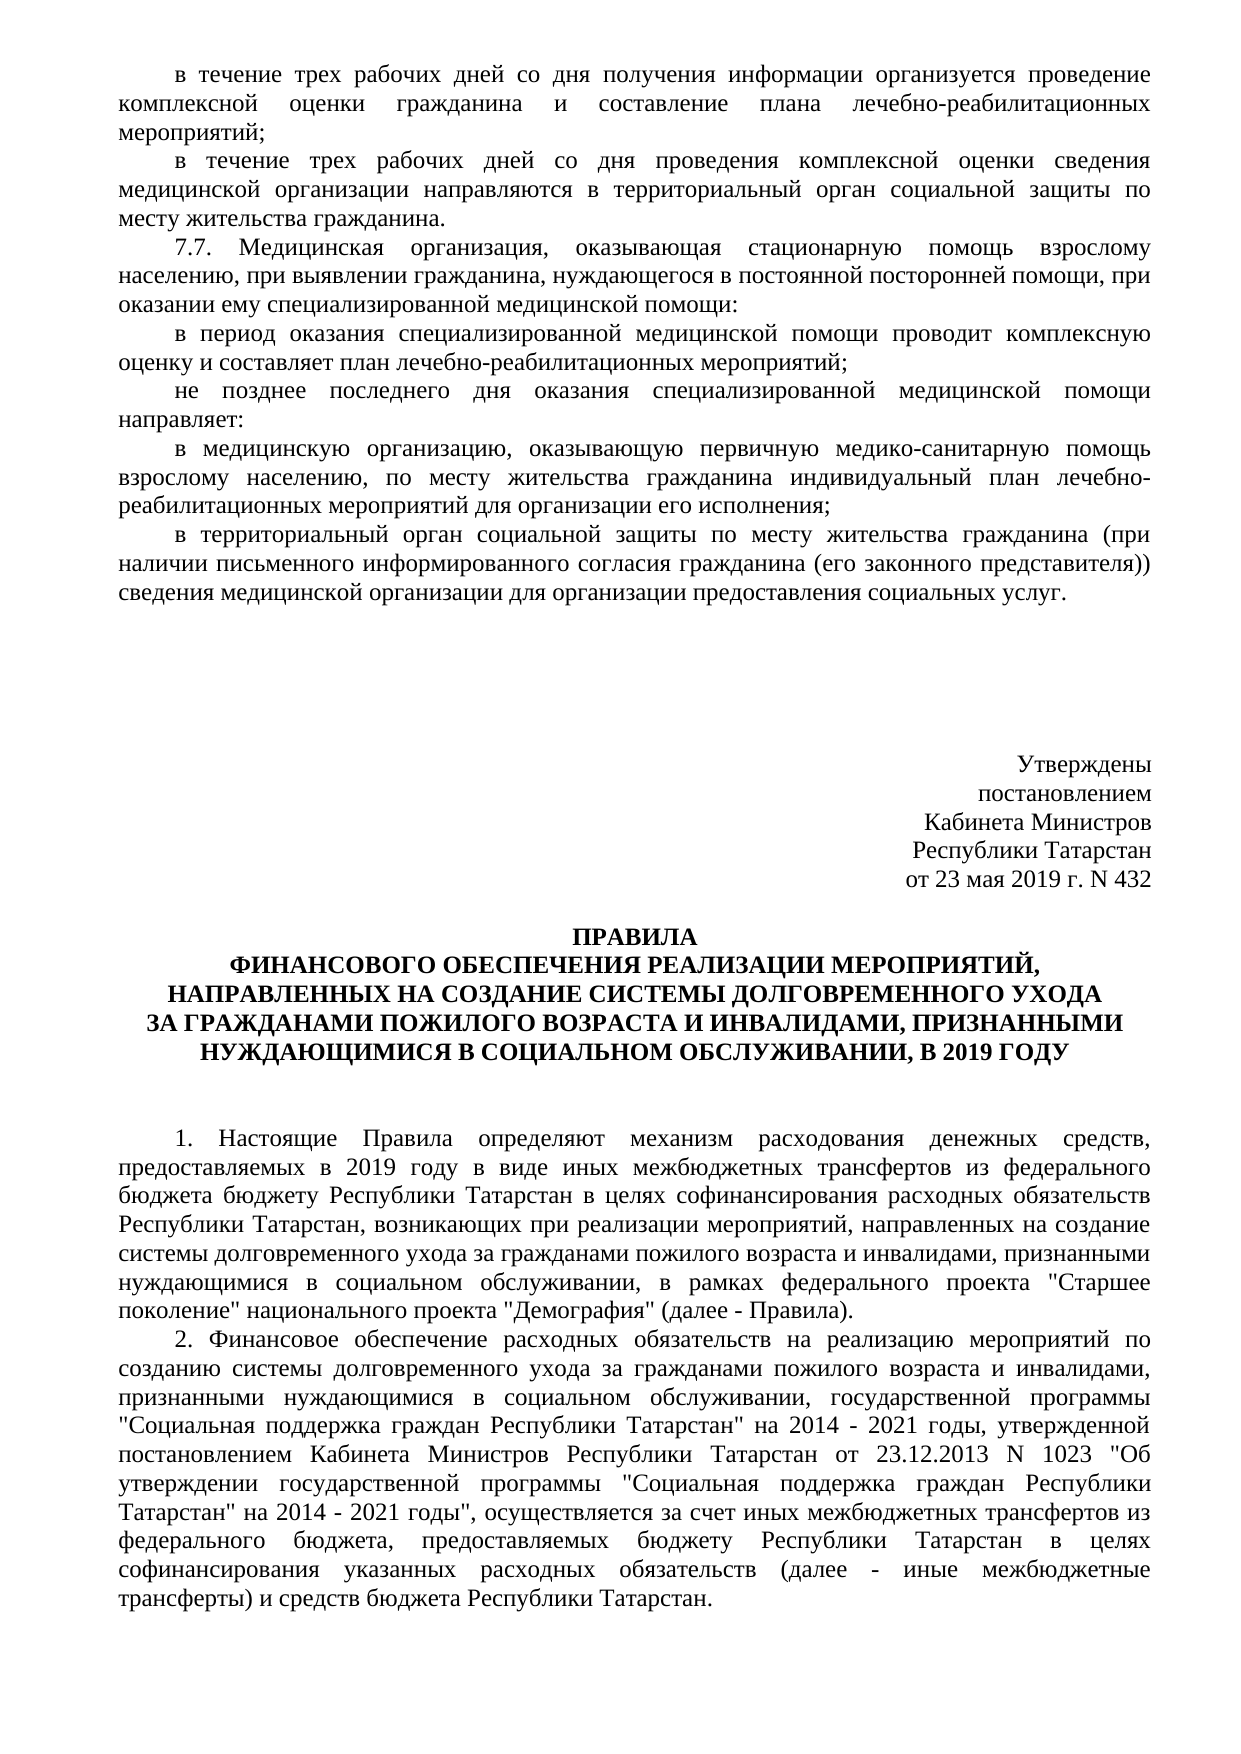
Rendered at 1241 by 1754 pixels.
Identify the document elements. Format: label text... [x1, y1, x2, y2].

text Утверждены [118, 749, 1152, 778]
title НАПРАВЛЕННЫХ НА СОЗДАНИЕ СИСТЕМЫ ДОЛГОВРЕМЕННОГО УХОДА [118, 979, 1152, 1008]
text Республики Татарстан [118, 835, 1152, 864]
title ПРАВИЛА [118, 922, 1152, 950]
text Кабинета Министров [118, 807, 1152, 835]
text 1. Настоящие Правила определяют механизм расходования денежных средств, предоставляемых в 2019 году в виде иных межбюджетных трансфертов из федерального бюджета бюджету Республики Татарстан в целях софинансирования расходных обязательств Республики Татарстан, возникающих при реализации мероприятий, направленных на создание системы долговременного ухода за гражданами пожилого возраста и инвалидами, признанными нуждающимися в социальном обслуживании, в рамках федерального проекта "Старшее поколение" национального проекта "Демография" (далее - Правила). [118, 1123, 1152, 1324]
title ФИНАНСОВОГО ОБЕСПЕЧЕНИЯ РЕАЛИЗАЦИИ МЕРОПРИЯТИЙ, [118, 950, 1152, 979]
text в медицинскую организацию, оказывающую первичную медико-санитарную помощь взрослому населению, по месту жительства гражданина индивидуальный план лечебно-реабилитационных мероприятий для организации его исполнения; [118, 433, 1152, 519]
text в течение трех рабочих дней со дня получения информации организуется проведение комплексной оценки гражданина и составление плана лечебно-реабилитационных мероприятий; [118, 59, 1152, 145]
text в период оказания специализированной медицинской помощи проводит комплексную оценку и составляет план лечебно-реабилитационных мероприятий; [118, 318, 1152, 375]
text в течение трех рабочих дней со дня проведения комплексной оценки сведения медицинской организации направляются в территориальный орган социальной защиты по месту жительства гражданина. [118, 145, 1152, 232]
text в территориальный орган социальной защиты по месту жительства гражданина (при наличии письменного информированного согласия гражданина (его законного представителя)) сведения медицинской организации для организации предоставления социальных услуг. [118, 519, 1152, 605]
title ЗА ГРАЖДАНАМИ ПОЖИЛОГО ВОЗРАСТА И ИНВАЛИДАМИ, ПРИЗНАННЫМИ [118, 1008, 1152, 1037]
title НУЖДАЮЩИМИСЯ В СОЦИАЛЬНОМ ОБСЛУЖИВАНИИ, В 2019 ГОДУ [118, 1037, 1152, 1065]
text 7.7. Медицинская организация, оказывающая стационарную помощь взрослому населению, при выявлении гражданина, нуждающегося в постоянной посторонней помощи, при оказании ему специализированной медицинской помощи: [118, 232, 1152, 318]
text от 23 мая 2019 г. N 432 [118, 864, 1152, 893]
text не позднее последнего дня оказания специализированной медицинской помощи направляет: [118, 375, 1152, 433]
text 2. Финансовое обеспечение расходных обязательств на реализацию мероприятий по созданию системы долговременного ухода за гражданами пожилого возраста и инвалидами, признанными нуждающимися в социальном обслуживании, государственной программы "Социальная поддержка граждан Республики Татарстан" на 2014 - 2021 годы, утвержденной постановлением Кабинета Министров Республики Татарстан от 23.12.2013 N 1023 "Об утверждении государственной программы "Социальная поддержка граждан Республики Татарстан" на 2014 - 2021 годы", осуществляется за счет иных межбюджетных трансфертов из федерального бюджета, предоставляемых бюджету Республики Татарстан в целях софинансирования указанных расходных обязательств (далее - иные межбюджетные трансферты) и средств бюджета Республики Татарстан. [118, 1324, 1152, 1612]
text постановлением [118, 778, 1152, 807]
